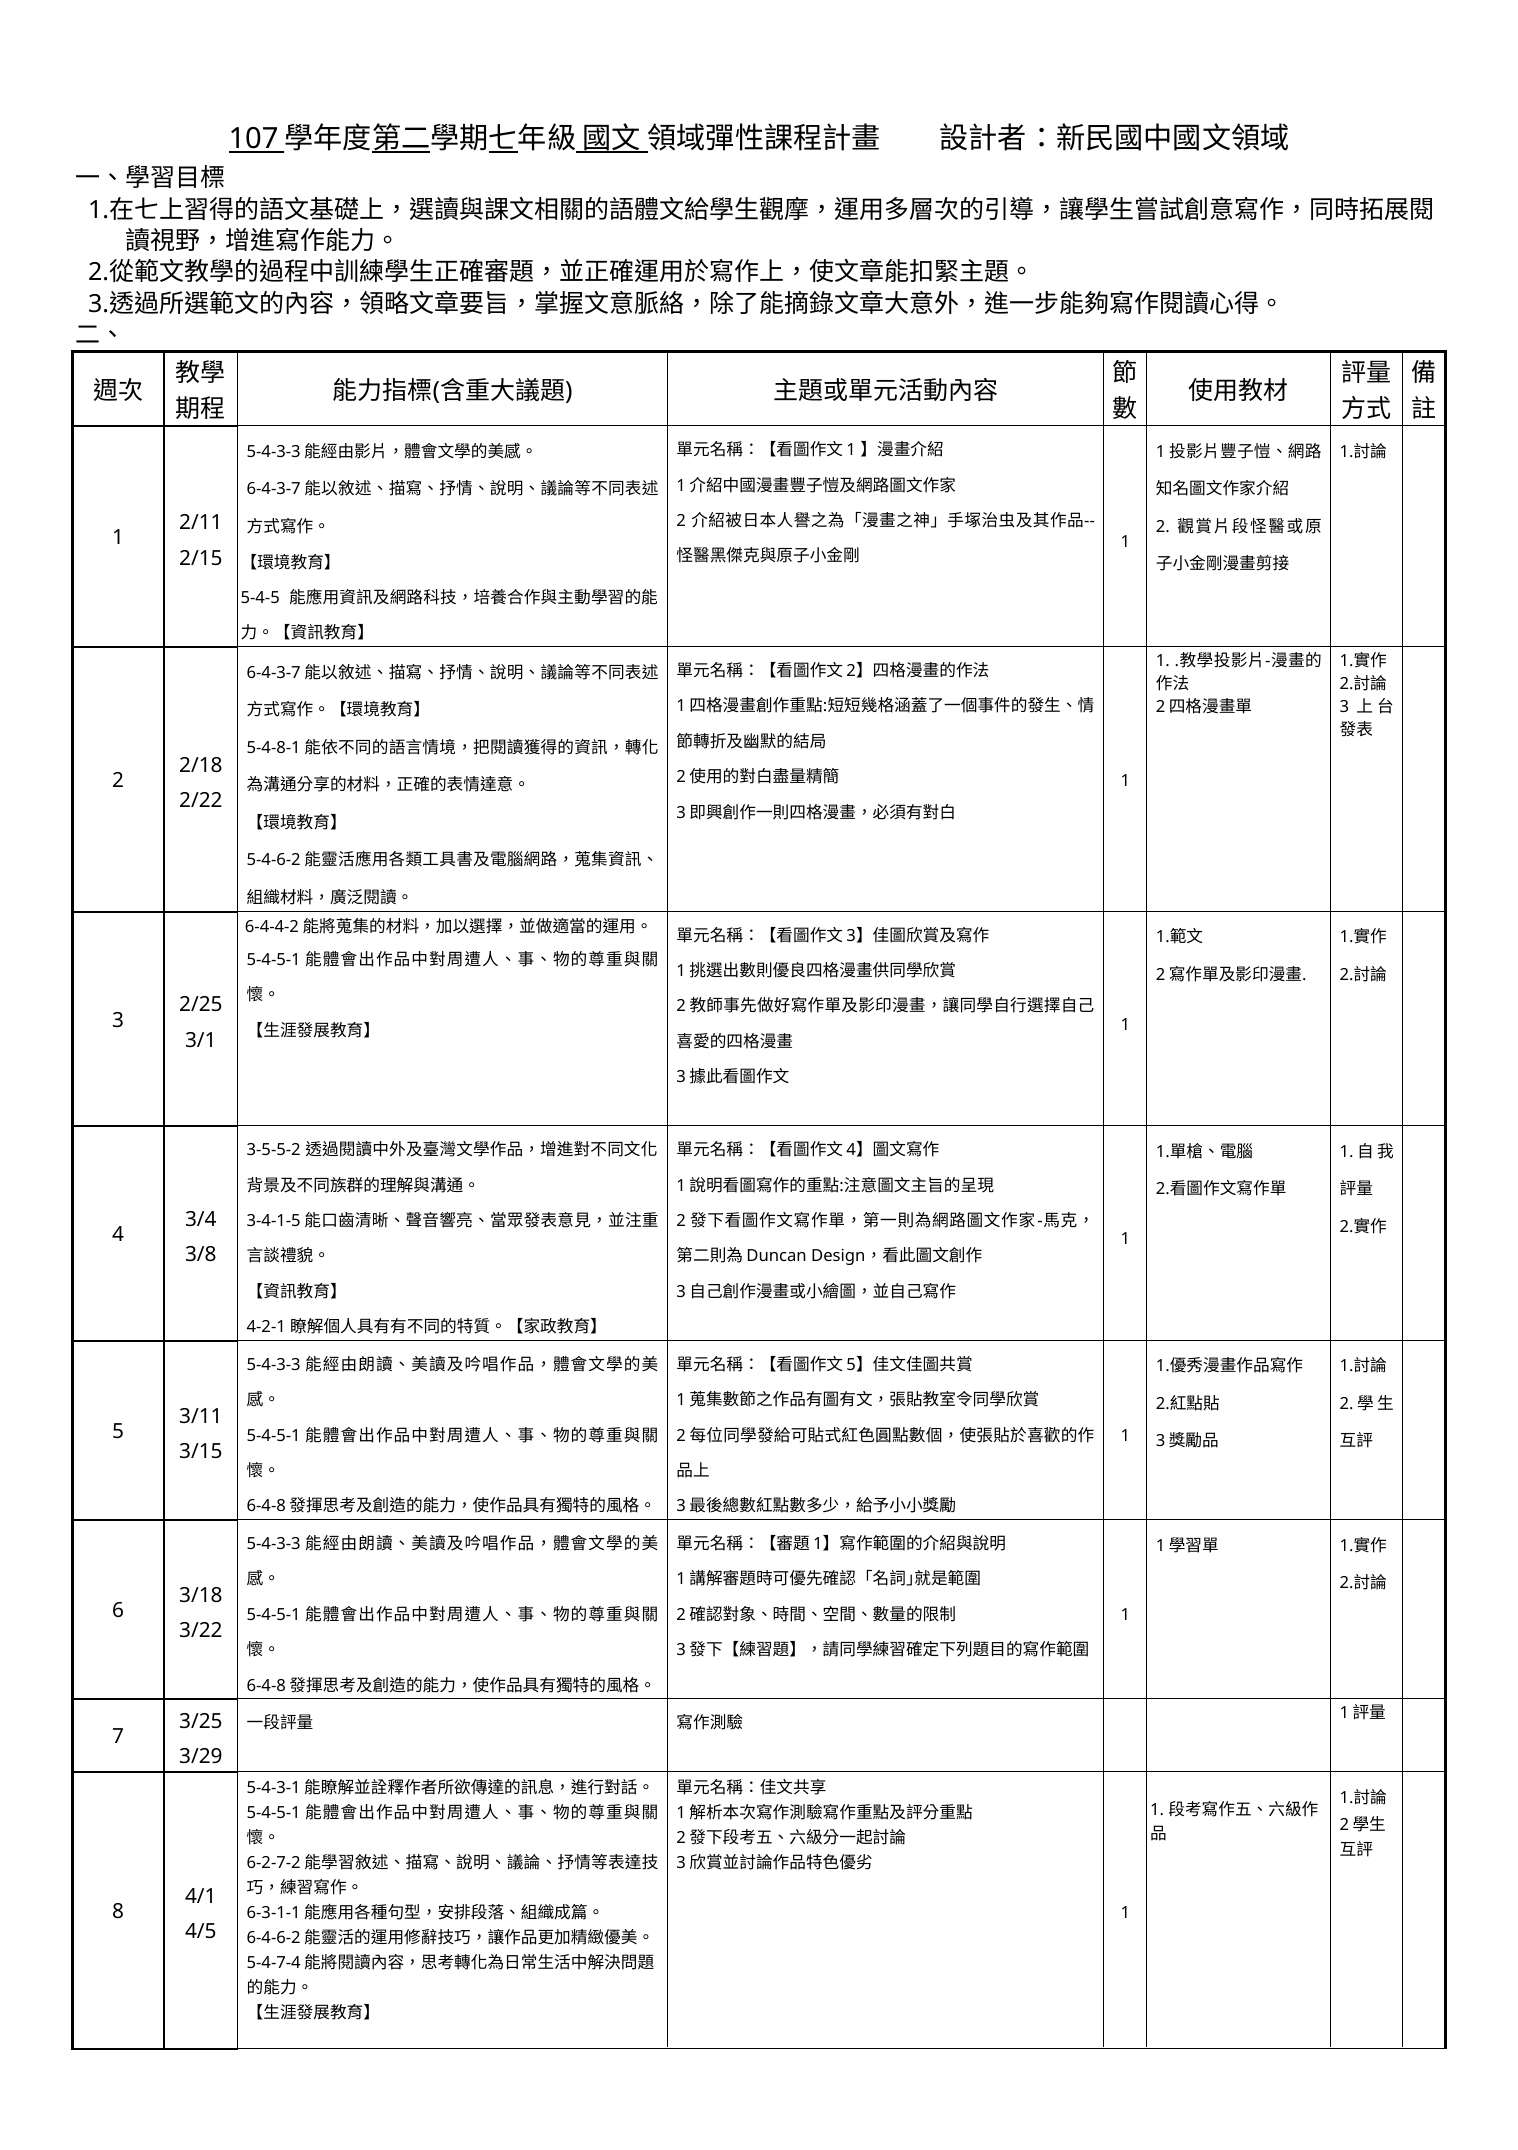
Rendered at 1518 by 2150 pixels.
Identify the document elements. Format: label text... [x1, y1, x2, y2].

table_header 備註 [1403, 353, 1444, 425]
table_cell 3/4 3/8 [165, 1127, 237, 1340]
table_cell 1. .教學投影片-漫畫的作法 2四格漫畫單 [1147, 647, 1330, 911]
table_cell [238, 1772, 667, 2048]
table_cell 5 [74, 1342, 163, 1519]
table_cell 1投影片豐子愷、網路知名圖文作家介紹 2. 觀賞片段怪醫或原子小金剛漫畫剪接 [1147, 426, 1330, 646]
table_cell 1.討論 2.學生互評 [1331, 1341, 1402, 1519]
table_cell [1403, 426, 1444, 646]
table_cell -3能經由朗讀、美讀及吟唱作品，體會文學的美感。 -1能體會出作品中對周遭人、事、物的尊重與關懷。 發揮思考及創造的能力，使作品具有獨特的風格。 [238, 1341, 667, 1519]
table_cell 單元名稱：【審題1】寫作範圍的介紹與說明 1講解審題時可優先確認「名詞｣就是範圍 2確認對象、時間、空間、數量的限制 3發下【練習題】，請同學練習確定下列題目的寫作範圍 [668, 1520, 1103, 1698]
table_cell [1403, 912, 1444, 1125]
table_cell 1.實作 2.討論 [1331, 912, 1402, 1125]
table_cell [1403, 1520, 1444, 1698]
table_cell 2/25 3/1 [165, 913, 237, 1125]
table_cell 1.討論 2學生互評 [1331, 1772, 1402, 2048]
table_cell 8 [74, 1773, 163, 2048]
table_header 評量方式 [1331, 353, 1402, 425]
table_cell 4/1 4/5 [165, 1773, 237, 2048]
table_cell 1評量 [1331, 1699, 1402, 1771]
table_cell 1. 段考寫作五、六級作品 [1147, 1772, 1331, 2048]
table_cell 7 [74, 1700, 163, 1771]
table_cell 單元名稱：【看圖作文3】佳圖欣賞及寫作 1挑選出數則優良四格漫畫供同學欣賞 2教師事先做好寫作單及影印漫畫，讓同學自行選擇自己喜愛的四格漫畫 3據此看圖作文 [668, 912, 1103, 1125]
table_cell -3能經由朗讀、美讀及吟唱作品，體會文學的美感。 -1能體會出作品中對周遭人、事、物的尊重與關懷。 發揮思考及創造的能力，使作品具有獨特的風格。 [238, 1520, 667, 1698]
table_cell 1.範文 2寫作單及影印漫畫. [1147, 912, 1330, 1125]
table_cell 6 [74, 1521, 163, 1698]
table_header 週次 [74, 353, 163, 425]
table_cell 1 [1104, 647, 1146, 911]
table_cell 1.自我評量 2.實作 [1331, 1126, 1402, 1340]
table_cell 一段評量 [238, 1699, 667, 1771]
table_cell 3/18 3/22 [165, 1521, 237, 1698]
table_cell 3/11 3/15 [165, 1342, 237, 1519]
table_header 主題或單元活動內容 [668, 353, 1103, 425]
table_cell 2 [74, 648, 163, 911]
text 107學年度第二學期七年級 國文 領域彈性課程計畫 設計者：新民國中國文領域 [75, 115, 1443, 157]
text 1.在七上習得的語文基礎上，選讀與課文相關的語體文給學生觀摩，運用多層次的引導，讓學生嘗試創意寫作，同時拓展閱讀視野，增進寫作能力。 [75, 193, 1437, 256]
table_cell 1.實作 2.討論 [1331, 1520, 1402, 1698]
table_cell -2能將蒐集的材料，加以選擇，並做適當的運用。 -1能體會出作品中對周遭人、事、物的尊重與關懷。 【生涯發展教育】 [238, 912, 667, 1125]
table_cell [1403, 1699, 1444, 1771]
table_cell -2 透過閱讀中外及臺灣文學作品，增進對不同文化背景及不同族群的理解與溝通。 -5能口齒清晰、聲音響亮、當眾發表意見，並注重言談禮貌。 【資訊教育】 瞭解個人具有有不同的特質。【家政教育】 [238, 1126, 667, 1340]
text 一、學習目標 [75, 157, 1443, 193]
table_cell [1104, 1699, 1146, 1771]
table_cell 寫作測驗 [668, 1699, 1103, 1771]
table_cell 2/18 2/22 [165, 648, 237, 911]
table_cell 1.實作 2.討論 3上台發表 [1331, 647, 1402, 911]
table_cell 單元名稱：【看圖作文5】佳文佳圖共賞 1蒐集數節之作品有圖有文，張貼教室令同學欣賞 2每位同學發給可貼式紅色圓點數個，使張貼於喜歡的作品上 3最後總數紅點數多少，給予小小獎勵 [668, 1341, 1103, 1519]
table_cell 單元名稱：【看圖作文1 】漫畫介紹 1介紹中國漫畫豐子愷及網路圖文作家 2 介紹被日本人譽之為「漫畫之神」手塚治虫及其作品--怪醫黑傑克與原子小金剛 [668, 426, 1103, 646]
table_cell [1147, 1699, 1330, 1771]
table_cell 4 [74, 1127, 163, 1340]
table_cell 1 [1104, 1341, 1146, 1519]
table_cell 1.討論 [1331, 426, 1402, 646]
table_cell 1 [1104, 912, 1146, 1125]
table_cell 1 [1104, 1520, 1146, 1698]
table_header 節數 [1104, 353, 1146, 425]
table_cell 1 [1103, 1772, 1147, 2048]
table_cell 2/11 2/15 [165, 427, 237, 646]
text 3.透過所選範文的內容，領略文章要旨，掌握文意脈絡，除了能摘錄文章大意外，進一步能夠寫作閱讀心得。 [75, 287, 1437, 318]
table_cell [1402, 1772, 1444, 2048]
table_cell 1.單槍、電腦 2.看圖作文寫作單 [1147, 1126, 1330, 1340]
table_cell 單元名稱：佳文共享 1解析本次寫作測驗寫作重點及評分重點 2發下段考五、六級分一起討論 3欣賞並討論作品特色優劣 [668, 1772, 1103, 2048]
text 2.從範文教學的過程中訓練學生正確審題，並正確運用於寫作上，使文章能扣緊主題。 [75, 256, 1437, 287]
table_cell [1403, 1341, 1444, 1519]
table_cell [1403, 1126, 1444, 1340]
table_cell 1 [1104, 1126, 1146, 1340]
table_cell 1.優秀漫畫作品寫作 2.紅點貼 3獎勵品 [1147, 1341, 1330, 1519]
table_cell 3/25 3/29 [165, 1700, 237, 1771]
table_cell 1 [1104, 426, 1146, 646]
table_cell 1 [74, 427, 163, 646]
table_cell -7能以敘述、描寫、抒情、說明、議論等不同表述方式寫作。【環境教育】 -1能依不同的語言情境，把閱讀獲得的資訊，轉化為溝通分享的材料，正確的表情達意。 【環境教育】 -2能靈活應用各類工具書及電腦網路，蒐集資訊、組織材料，廣泛閱讀。 [238, 647, 667, 911]
table_cell 1學習單 [1147, 1520, 1330, 1698]
table_cell 單元名稱：【看圖作文2】四格漫畫的作法 1四格漫畫創作重點:短短幾格涵蓋了一個事件的發生、情節轉折及幽默的結局 2使用的對白盡​​量精簡 3即興創作一則四格漫畫，必須有對白 [668, 647, 1103, 911]
table_header 教學期程 [165, 353, 237, 425]
table_header 能力指標(含重大議題) [238, 353, 667, 425]
table_header 使用教材 [1147, 353, 1330, 425]
table_cell 單元名稱：【看圖作文4】圖文寫作 1說明看圖寫作的重點:注意圖文主旨的呈現 2發下看圖作文寫作單，第一則為網路圖文作家-馬克，第二則為Duncan Design，看此圖文創作 3自己創作漫畫或小繪圖，並自己寫作 [668, 1126, 1103, 1340]
table_cell [1403, 647, 1444, 911]
text 二、 [75, 318, 1437, 349]
table_cell 3 [74, 913, 163, 1125]
table_cell -3能經由影片，體會文學的美感。 -7能以敘述、描寫、抒情、說明、議論等不同表述方式寫作。 【環境教育】 能應用資訊及網路科技，培養合作與主動學習的能力。【資訊教育】 [238, 426, 667, 646]
